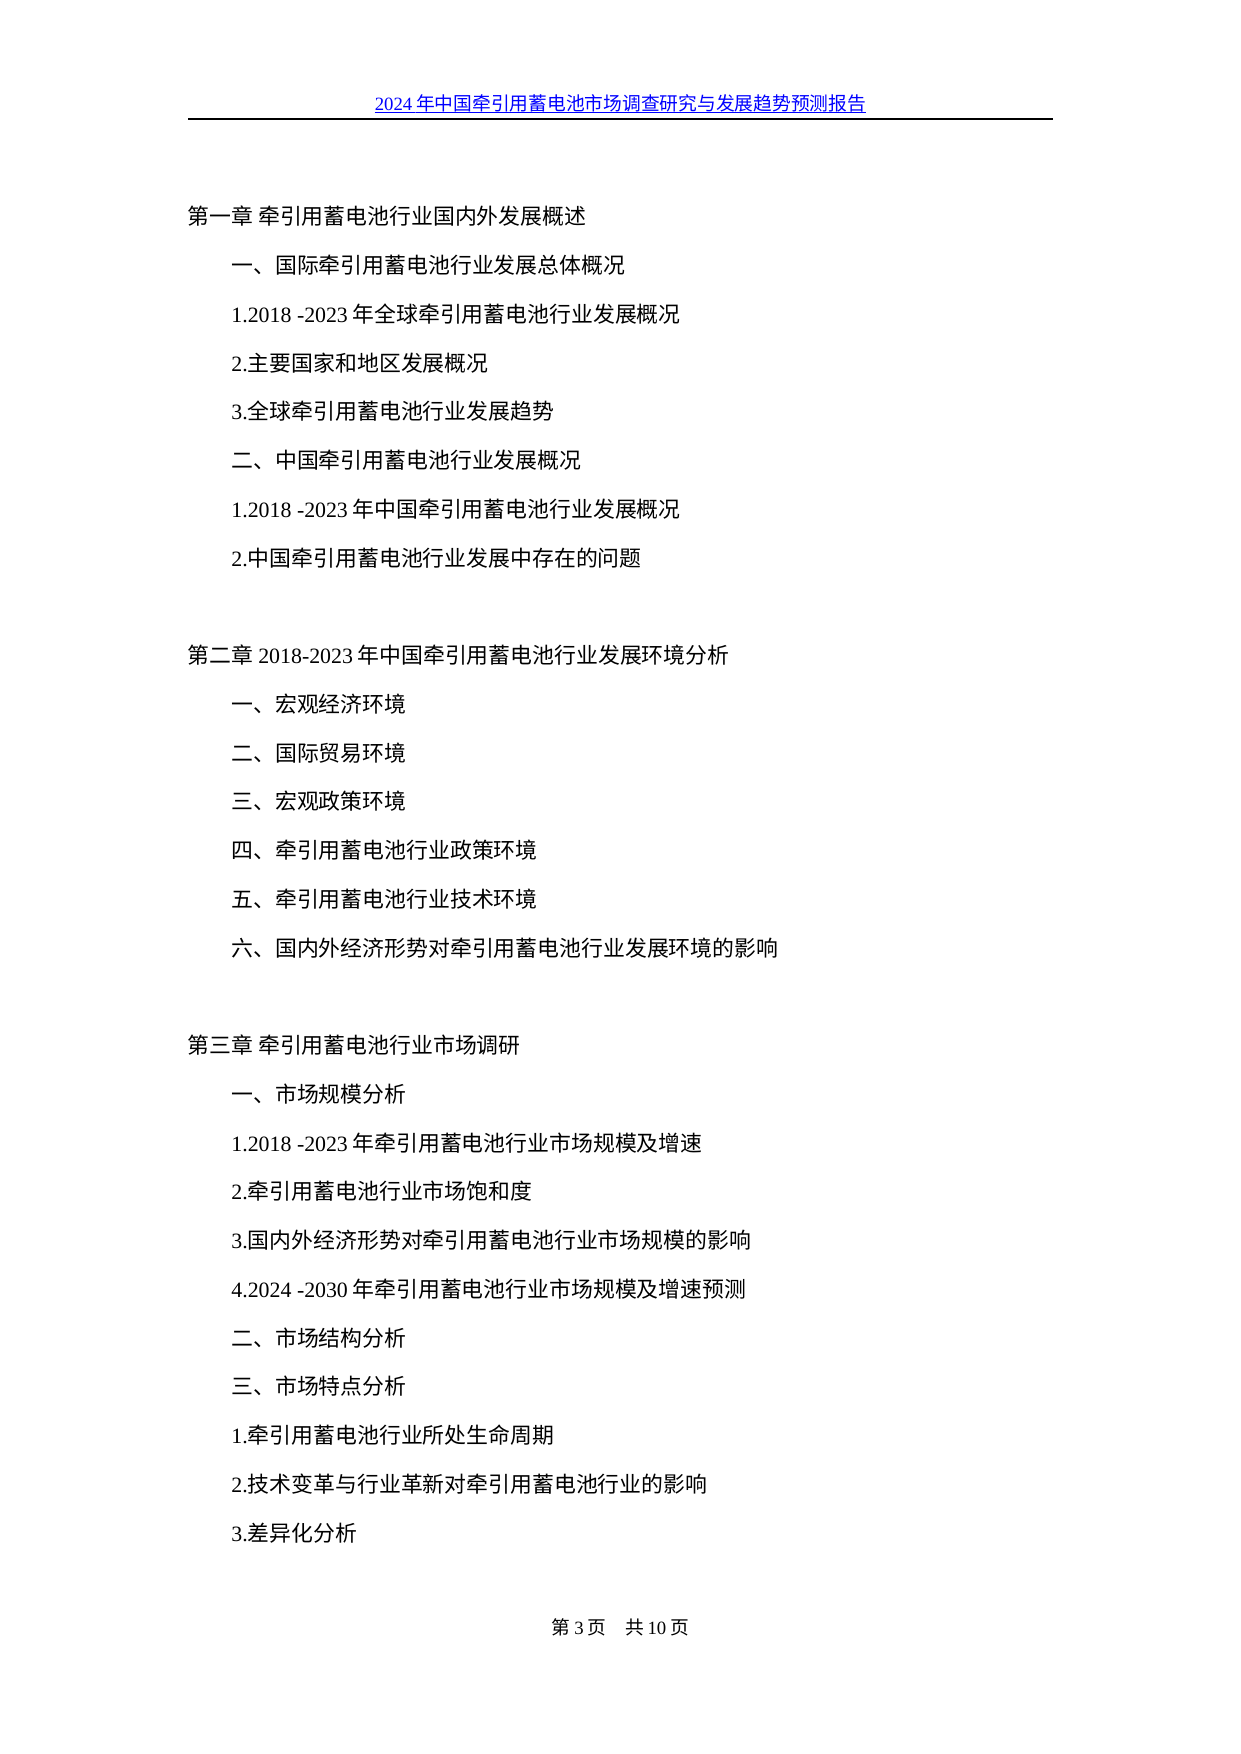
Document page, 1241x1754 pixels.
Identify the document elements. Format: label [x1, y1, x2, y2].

text [187, 150, 1053, 1548]
